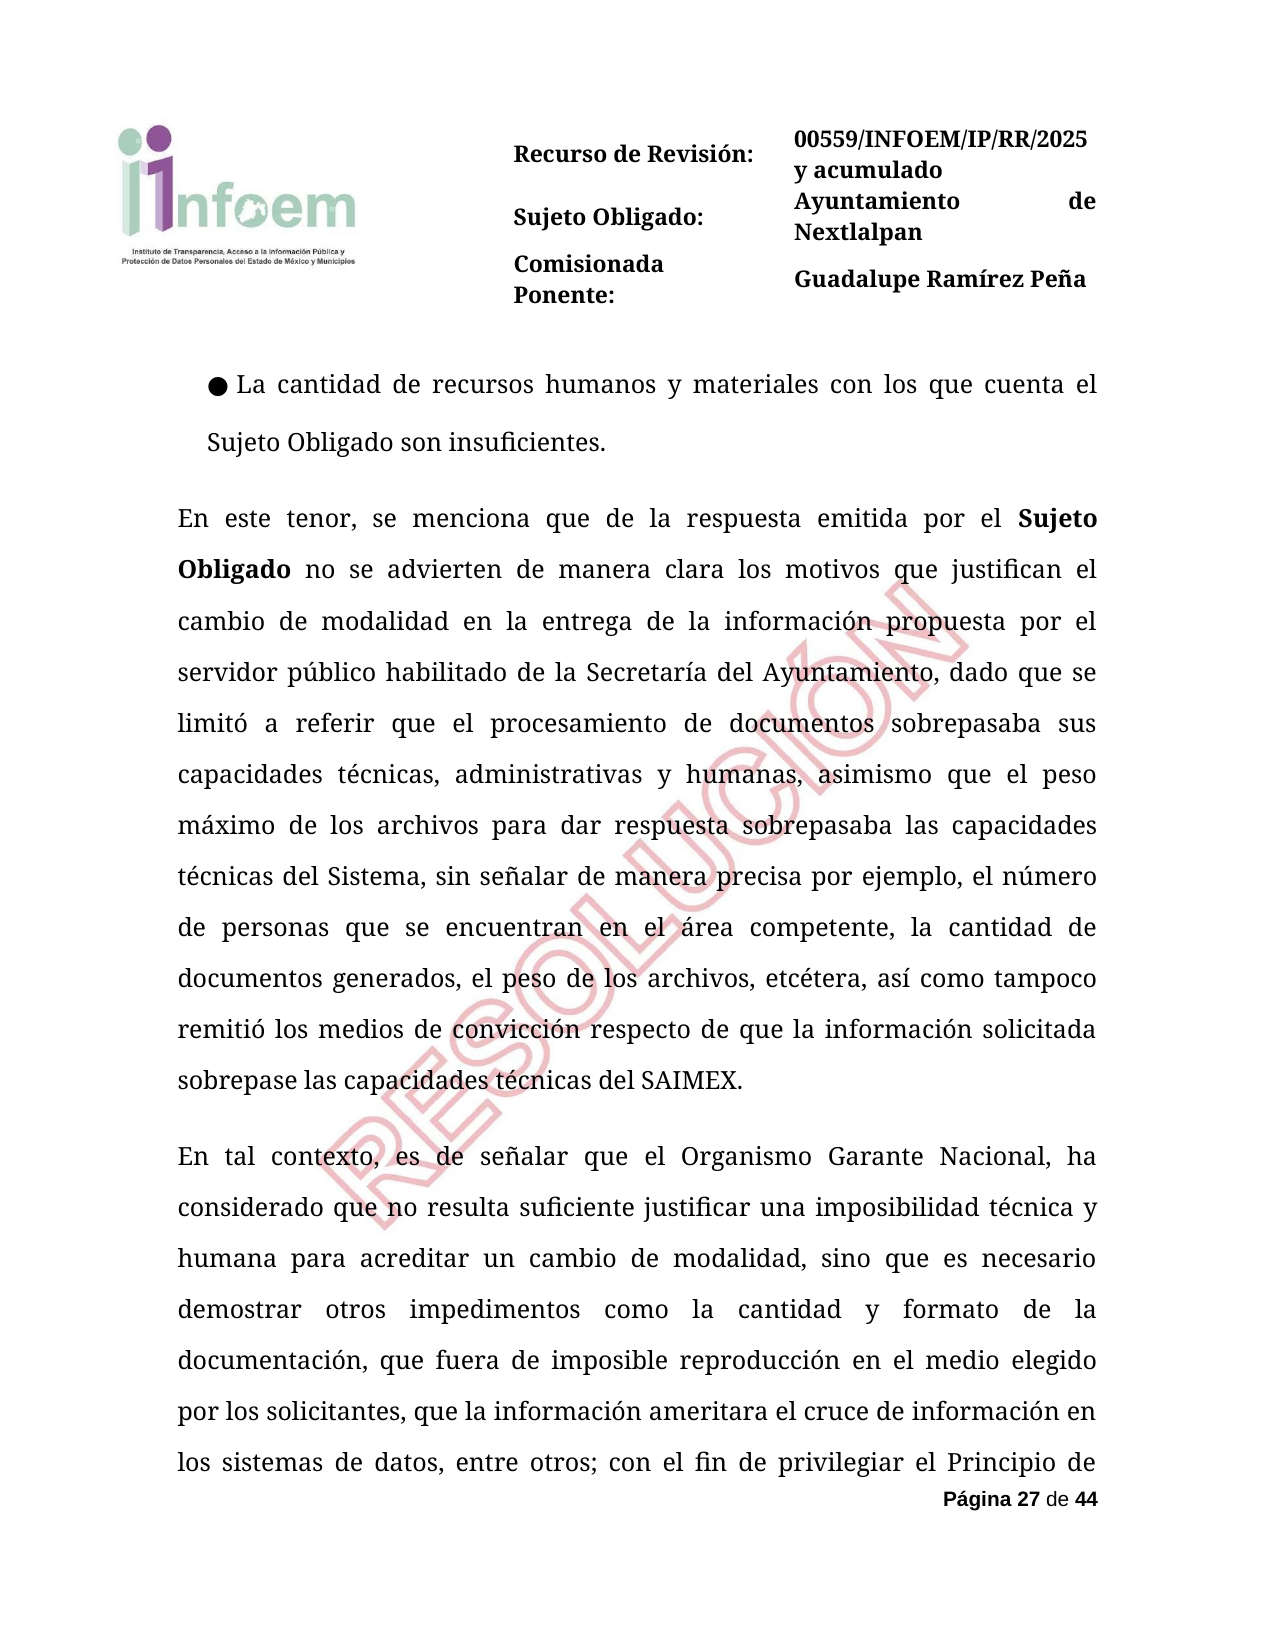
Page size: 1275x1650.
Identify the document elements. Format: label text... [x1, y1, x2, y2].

picture [0, 65, 1253, 1650]
text En este tenor, se menciona que de la respuesta emitida por el Sujeto Obligado no se advierten de manera clara los motivos que justifican el cambio de modalidad en la entrega de la información propuesta por el servidor público habilitado de la Secretaría del Ayuntamiento, dado que se limitó a referir que el procesamiento de documentos sobrepasaba sus capacidades técnicas, administrativas y humanas, asimismo que el peso máximo de los archivos para dar respuesta sobrepasaba las capacidades técnicas del Sistema, sin señalar de manera precisa por ejemplo, el número de personas que se encuentran en el área competente, la cantidad de documentos generados, el peso de los archivos, etcétera, así como tampoco remitió los medios de convicción respecto de que la información solicitada sobrepase las capacidades técnicas del SAIMEX. [177, 501, 1098, 1097]
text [177, 1139, 1098, 1479]
list La cantidad de recursos humanos y materiales con los que cuenta el Sujeto Obligado son insuficientes. [207, 357, 1098, 459]
